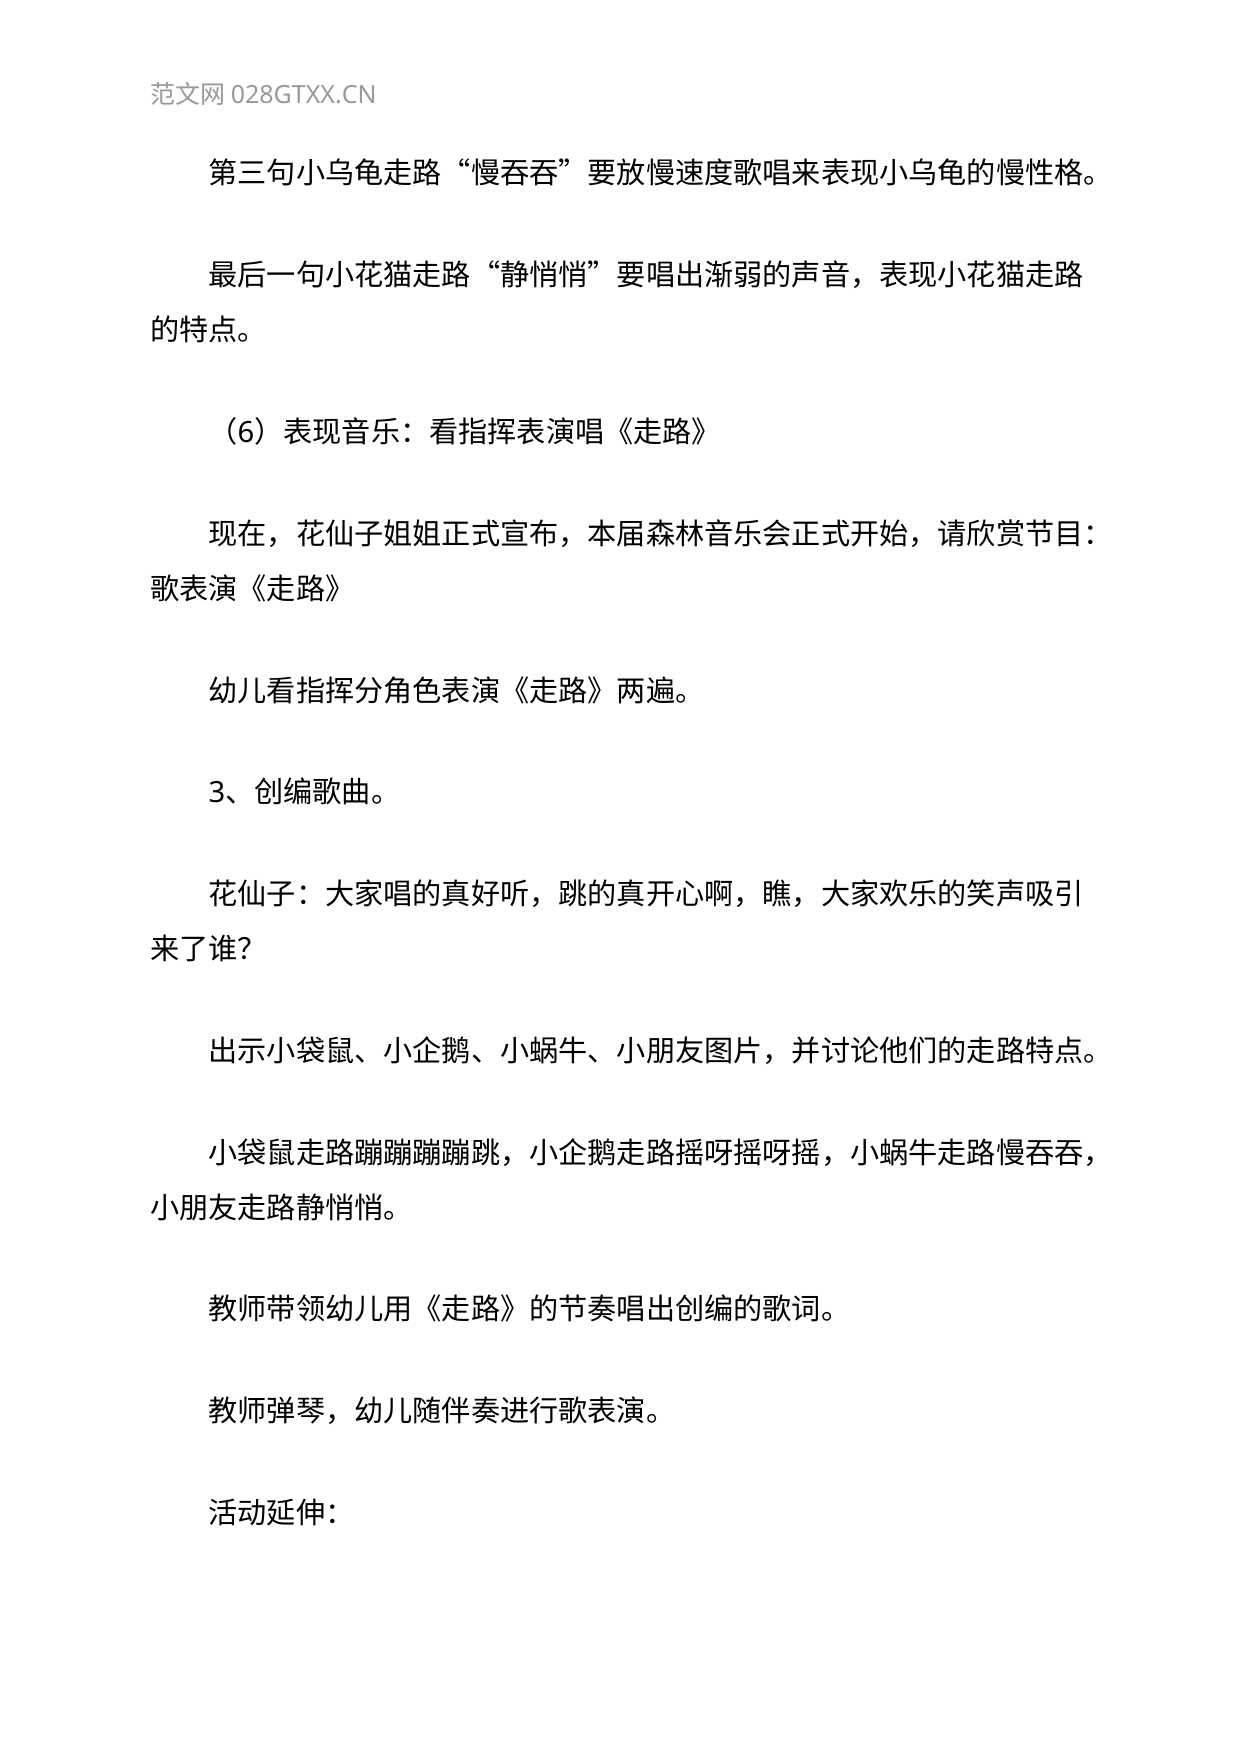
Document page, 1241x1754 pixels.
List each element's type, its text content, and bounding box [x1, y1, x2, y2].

text 小袋鼠走路蹦蹦蹦蹦跳，小企鹅走路摇呀摇呀摇，小蜗牛走路慢吞吞，小朋友走路静悄悄。 [150, 1129, 1090, 1226]
text 教师带领幼儿用《走路》的节奏唱出创编的歌词。 [150, 1286, 1090, 1328]
text （6）表现音乐：看指挥表演唱《走路》 [150, 408, 1090, 451]
text 花仙子：大家唱的真好听，跳的真开心啊，瞧，大家欢乐的笑声吸引来了谁？ [150, 871, 1090, 968]
text 幼儿看指挥分角色表演《走路》两遍。 [150, 667, 1090, 709]
text 现在，花仙子姐姐正式宣布，本届森林音乐会正式开始，请欣赏节目：歌表演《走路》 [150, 510, 1090, 608]
text 教师弹琴，幼儿随伴奏进行歌表演。 [150, 1388, 1090, 1430]
text 活动延伸： [150, 1489, 1090, 1532]
text 出示小袋鼠、小企鹅、小蜗牛、小朋友图片，并讨论他们的走路特点。 [150, 1027, 1090, 1070]
text 第三句小乌龟走路“慢吞吞”要放慢速度歌唱来表现小乌龟的慢性格。 [150, 150, 1090, 192]
text 3、创编歌曲。 [150, 769, 1090, 811]
text 最后一句小花猫走路“静悄悄”要唱出渐弱的声音，表现小花猫走路的特点。 [150, 252, 1090, 349]
